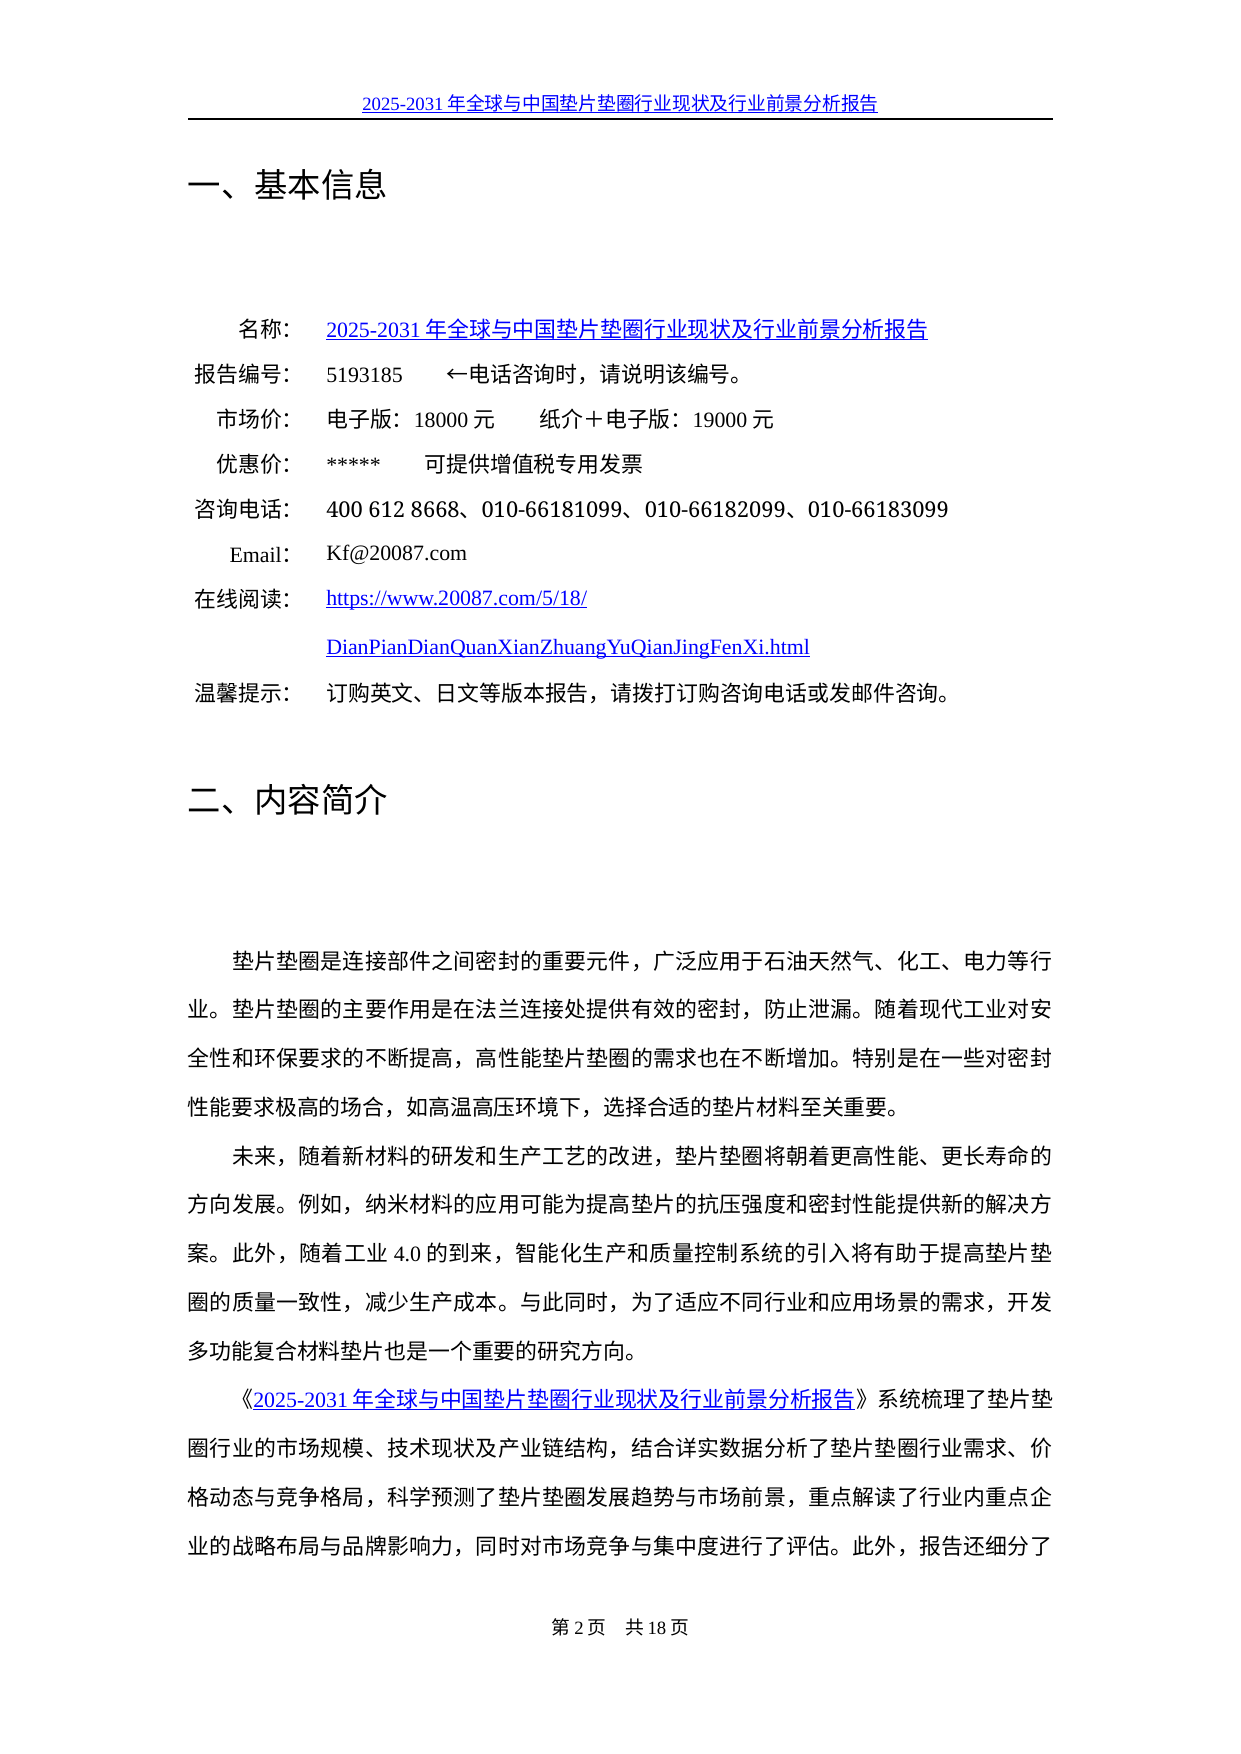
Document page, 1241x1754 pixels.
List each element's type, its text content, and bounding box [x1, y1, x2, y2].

table_cell 订购英文、日文等版本报告，请拨打订购咨询电话或发邮件咨询。 [315, 675, 1073, 720]
title 一、基本信息 [187, 150, 1053, 215]
table_cell 电子版：18000 元 纸介＋电子版：19000 元 [315, 402, 1073, 447]
table_header 名称： [167, 312, 315, 357]
table_cell 报告编号： [167, 357, 315, 402]
table_cell [315, 582, 1073, 675]
table_cell Email： [167, 537, 315, 582]
table_cell 5193185 ←电话咨询时，请说明该编号。 [315, 357, 1073, 402]
table_cell ***** 可提供增值税专用发票 [315, 447, 1073, 492]
table_cell 优惠价： [167, 447, 315, 492]
table_cell Kf@20087.com [315, 537, 1073, 582]
table_header 2025-2031年全球与中国垫片垫圈行业现状及行业前景分析报告 [315, 312, 1073, 357]
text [187, 943, 1053, 1561]
table_cell 在线阅读： [167, 582, 315, 675]
table_cell 咨询电话： [167, 492, 315, 537]
table_cell 市场价： [167, 402, 315, 447]
table_cell 温馨提示： [167, 675, 315, 720]
table_cell 400 612 8668、010-66181099、010-66182099、010-66183099 [315, 492, 1073, 537]
title 二、内容简介 [187, 766, 1053, 831]
